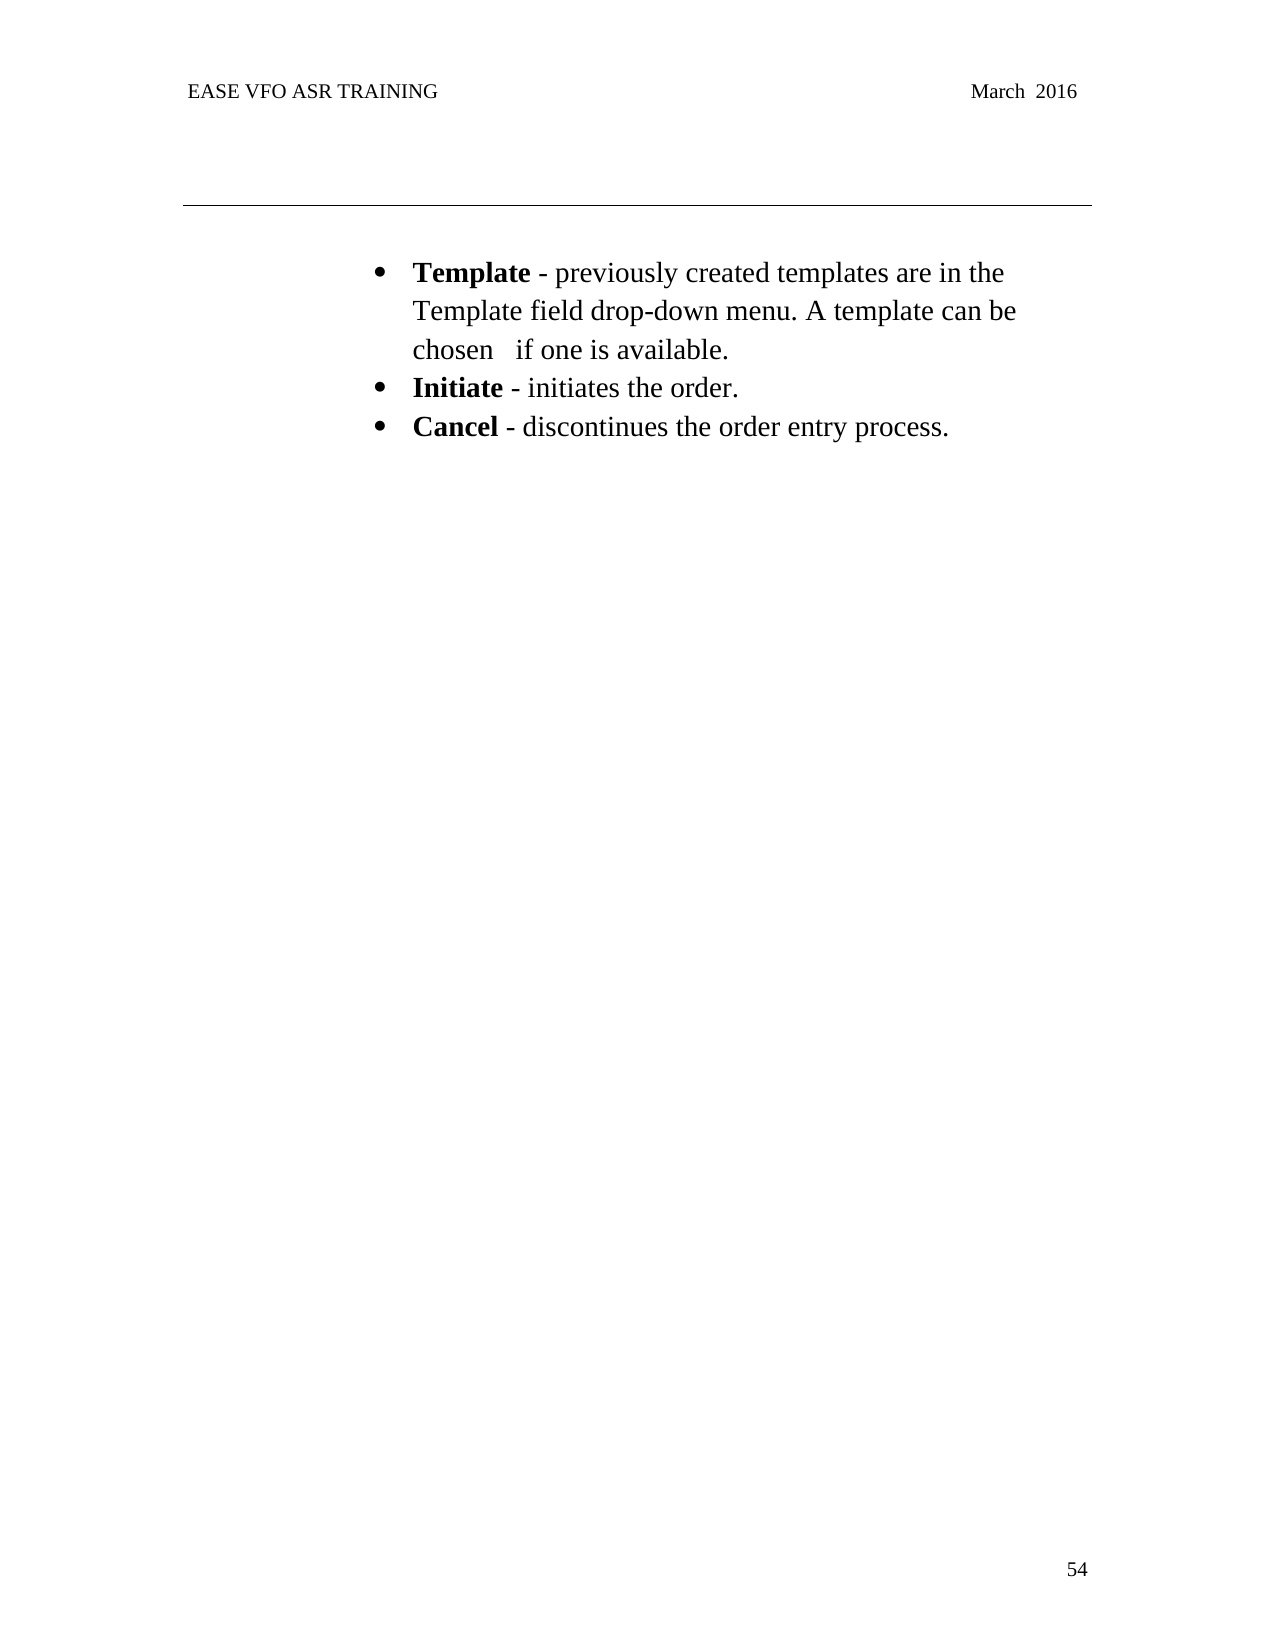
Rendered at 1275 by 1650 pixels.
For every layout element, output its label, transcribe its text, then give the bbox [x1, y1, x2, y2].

list Cancel - discontinues the order entry process. Once the order initiation screen is populated with the basic order information, the user is redirected to the order. EASE VFO provides all industry standard forms and fields. When clicking an EASE VFO field, help text displays across the bottom of the screen that assists with choosing valid field values an formats. [375, 409, 1087, 443]
list Initiate - initiates the order. [375, 370, 1087, 404]
list Template - previously created templates are in the Template field drop-down menu. A template can be chosen if one is available. [375, 255, 1087, 365]
